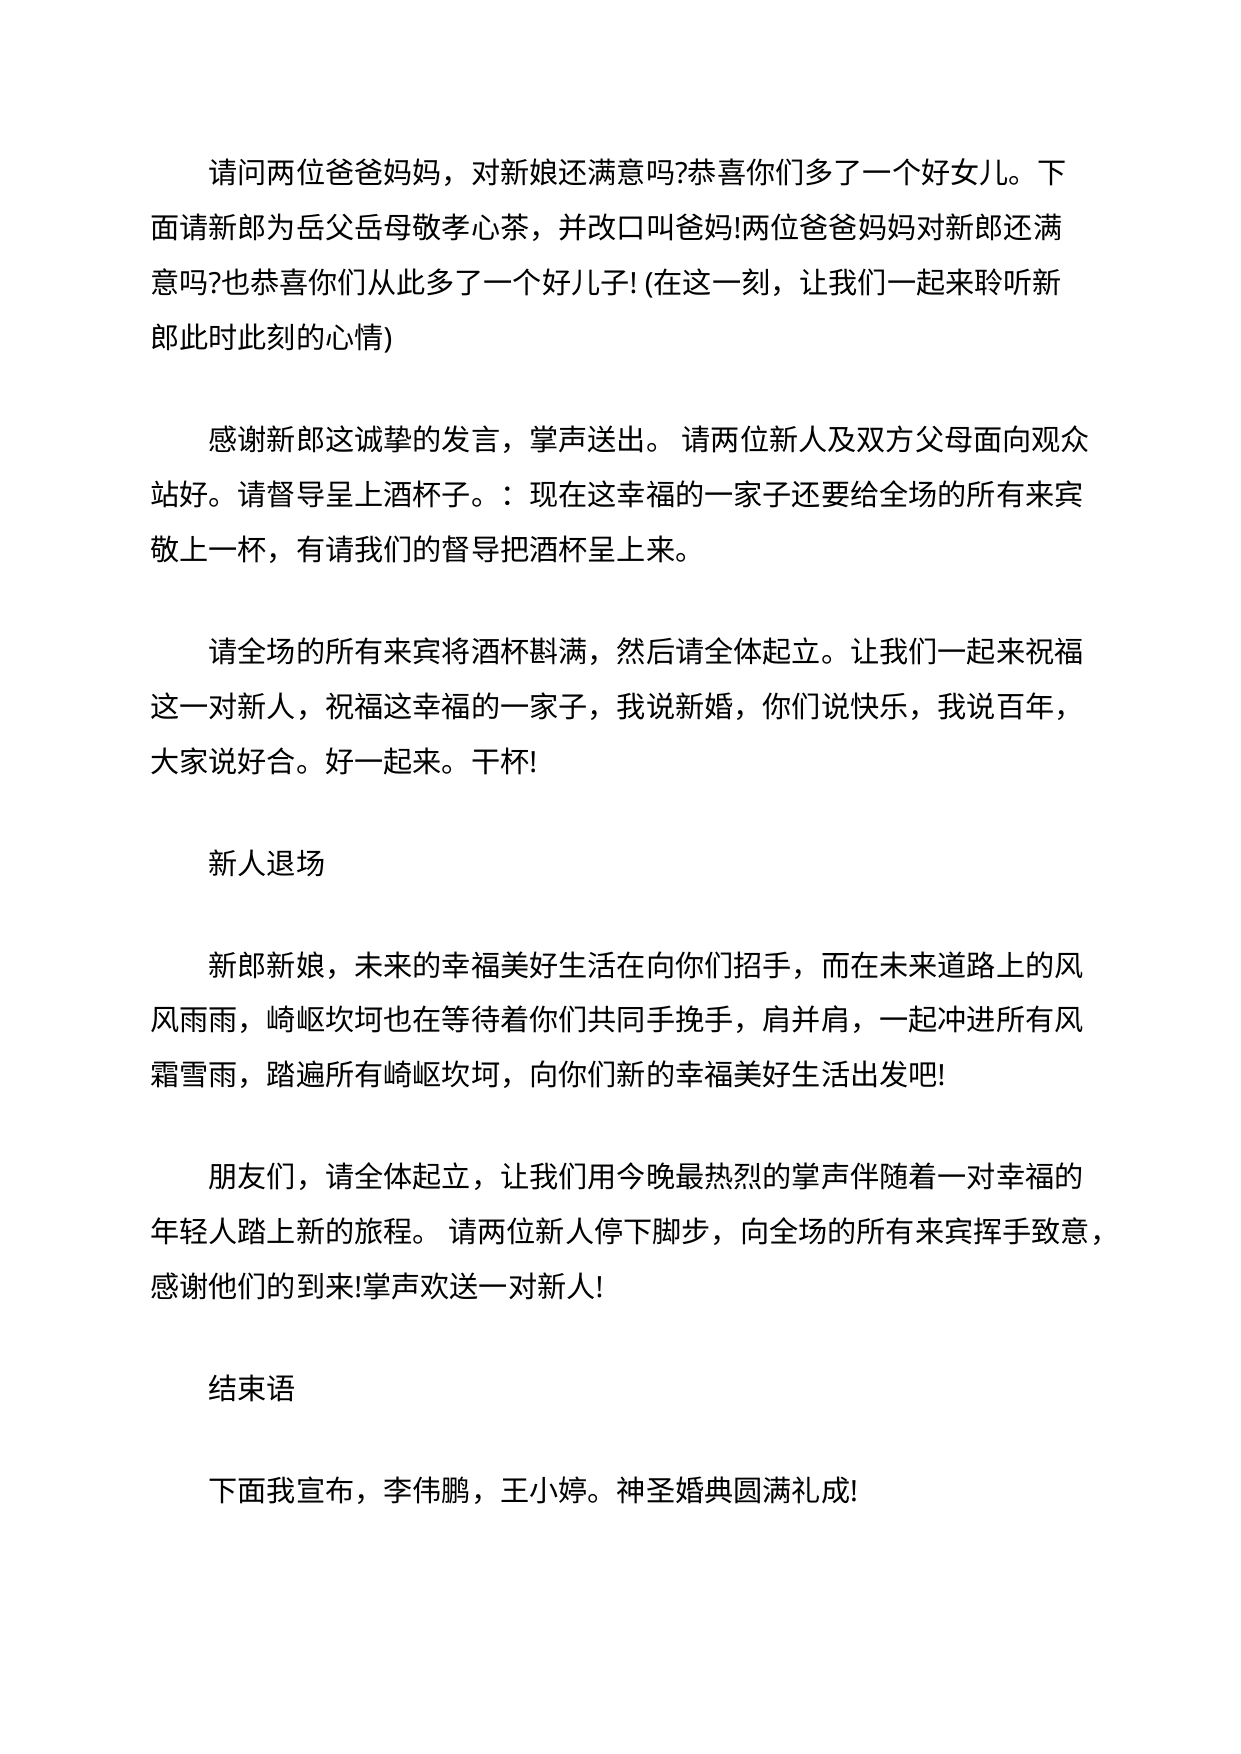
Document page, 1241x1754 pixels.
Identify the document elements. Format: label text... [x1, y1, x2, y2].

text 下面我宣布，李伟鹏，王小婷。神圣婚典圆满礼成! [150, 1467, 1090, 1510]
text 朋友们，请全体起立，让我们用今晚最热烈的掌声伴随着一对幸福的年轻人踏上新的旅程。 请两位新人停下脚步，向全场的所有来宾挥手致意，感谢他们的到来!掌声欢送一对新人! [150, 1154, 1090, 1306]
text 请全场的所有来宾将酒杯斟满，然后请全体起立。让我们一起来祝福这一对新人，祝福这幸福的一家子，我说新婚，你们说快乐，我说百年，大家说好合。好一起来。干杯! [150, 628, 1090, 781]
text 结束语 [150, 1366, 1090, 1408]
text 请问两位爸爸妈妈，对新娘还满意吗?恭喜你们多了一个好女儿。下面请新郎为岳父岳母敬孝心茶，并改口叫爸妈!两位爸爸妈妈对新郎还满意吗?也恭喜你们从此多了一个好儿子! (在这一刻，让我们一起来聆听新郎此时此刻的心情) [150, 150, 1090, 357]
text 新人退场 [150, 840, 1090, 883]
text 感谢新郎这诚挚的发言，掌声送出。 请两位新人及双方父母面向观众站好。请督导呈上酒杯子。：现在这幸福的一家子还要给全场的所有来宾敬上一杯，有请我们的督导把酒杯呈上来。 [150, 417, 1090, 569]
text 新郎新娘，未来的幸福美好生活在向你们招手，而在未来道路上的风风雨雨，崎岖坎坷也在等待着你们共同手挽手，肩并肩，一起冲进所有风霜雪雨，踏遍所有崎岖坎坷，向你们新的幸福美好生活出发吧! [150, 942, 1090, 1094]
